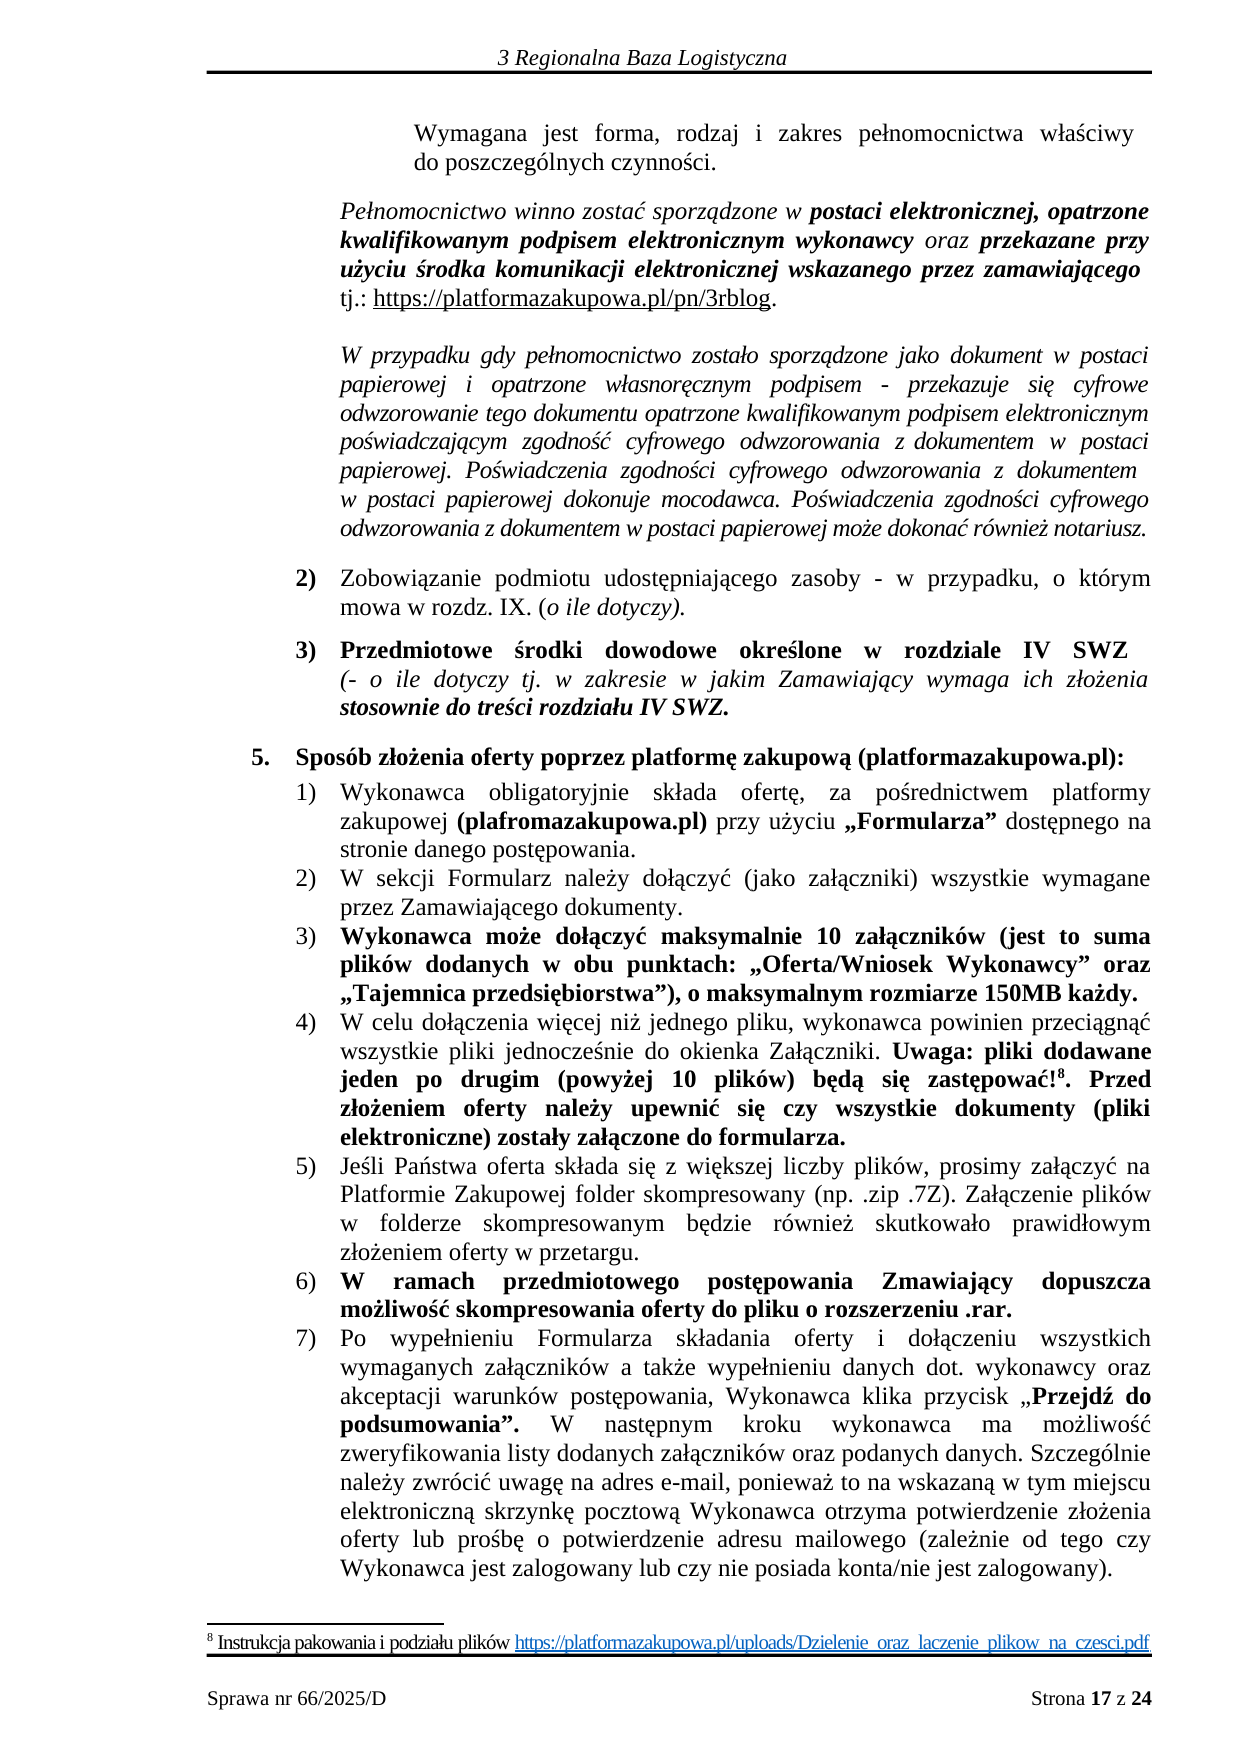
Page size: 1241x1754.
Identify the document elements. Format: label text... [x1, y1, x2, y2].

list Zobowiązanie podmiotu udostępniającego zasoby - w przypadku, o którym mowa w rozdz. IX. (o ile dotyczy). [295, 563, 1152, 621]
list W celu dołączenia więcej niż jednego pliku, wykonawca powinien przeciągnąć wszystkie pliki jednocześnie do okienka Załączniki. Uwaga: pliki dodawane jeden po drugim (powyżej 10 plików) będą się zastępować!. Przed złożeniem oferty należy upewnić się czy wszystkie dokumenty (pliki elektroniczne) zostały załączone do formularza. [295, 1007, 1152, 1151]
list Jeśli Państwa oferta składa się z większej liczby plików, prosimy załączyć na Platformie Zakupowej folder skompresowany (np. .zip .7Z). Załączenie plików w folderze skompresowanym będzie również skutkowało prawidłowym złożeniem oferty w przetargu. [295, 1151, 1152, 1266]
list Sposób złożenia oferty poprzez platformę zakupową (platformazakupowa.pl): [251, 742, 1152, 771]
list Przedmiotowe środki dowodowe określone w rozdziale IV SWZ (- o ile dotyczy tj. w zakresie w jakim Zamawiający wymaga ich złożenia stosownie do treści rozdziału IV SWZ. [295, 635, 1152, 721]
text Pełnomocnictwo winno zostać sporządzone w postaci elektronicznej, opatrzone kwalifikowanym podpisem elektronicznym wykonawcy oraz przekazane przy użyciu środka komunikacji elektronicznej wskazanego przez zamawiającego tj.: https://platformazakupowa.pl/pn/3rblog. [340, 196, 1152, 311]
list W sekcji Formularz należy dołączyć (jako załączniki) wszystkie wymagane przez Zamawiającego dokumenty. [295, 863, 1152, 921]
list Wykonawca obligatoryjnie składa ofertę, za pośrednictwem platformy zakupowej (plafromazakupowa.pl) przy użyciu „Formularza” dostępnego na stronie danego postępowania. [295, 777, 1152, 863]
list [369, 118, 1152, 176]
list Wykonawca może dołączyć maksymalnie 10 załączników (jest to suma plików dodanych w obu punktach: „Oferta/Wniosek Wykonawcy” oraz „Tajemnica przedsiębiorstwa”), o maksymalnym rozmiarze 150MB każdy. [295, 921, 1152, 1007]
list Po wypełnieniu Formularza składania oferty i dołączeniu wszystkich wymaganych załączników a także wypełnieniu danych dot. wykonawcy oraz akceptacji warunków postępowania, Wykonawca klika przycisk „Przejdź do podsumowania”. W następnym kroku wykonawca ma możliwość zweryfikowania listy dodanych załączników oraz podanych danych. Szczególnie należy zwrócić uwagę na adres e-mail, ponieważ to na wskazaną w tym miejscu elektroniczną skrzynkę pocztową Wykonawca otrzyma potwierdzenie złożenia oferty lub prośbę o potwierdzenie adresu mailowego (zależnie od tego czy Wykonawca jest zalogowany lub czy nie posiada konta/nie jest zalogowany). [295, 1323, 1152, 1582]
list W ramach przedmiotowego postępowania Zmawiający dopuszcza możliwość skompresowania oferty do pliku o rozszerzeniu .rar. [295, 1266, 1152, 1323]
text W przypadku gdy pełnomocnictwo zostało sporządzone jako dokument w postaci papierowej i opatrzone własnoręcznym podpisem - przekazuje się cyfrowe odwzorowanie tego dokumentu opatrzone kwalifikowanym podpisem elektronicznym poświadczającym zgodność cyfrowego odwzorowania z dokumentem w postaci papierowej. Poświadczenia zgodności cyfrowego odwzorowania z dokumentem w postaci papierowej dokonuje mocodawca. Poświadczenia zgodności cyfrowego odwzorowania z dokumentem w postaci papierowej może dokonać również notariusz. [340, 340, 1152, 541]
